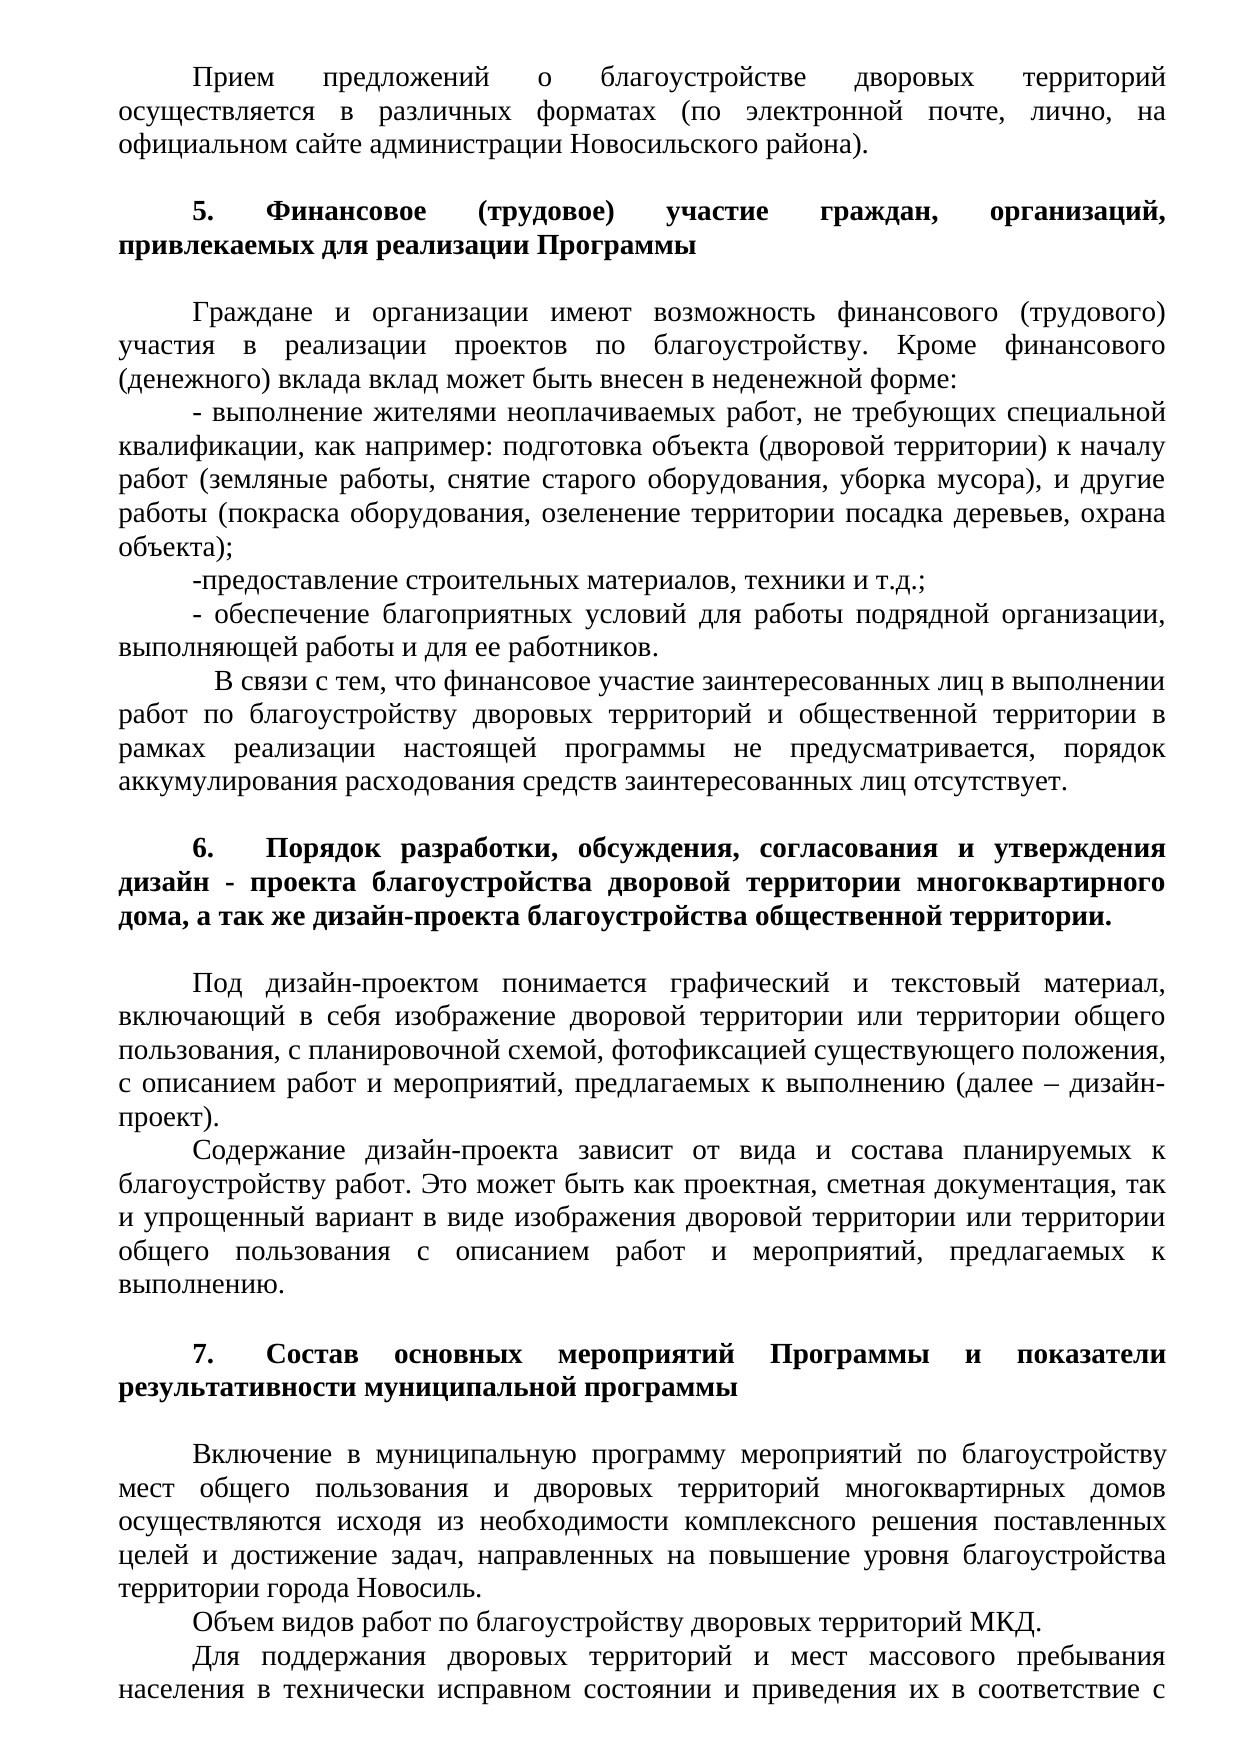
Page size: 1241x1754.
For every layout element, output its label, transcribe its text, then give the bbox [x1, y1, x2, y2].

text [118, 1638, 1167, 1705]
text Под дизайн-проектом понимается графический и текстовый материал, включающий в себя изображение дворовой территории или территории общего пользования, с планировочной схемой, фотофиксацией существующего положения, с описанием работ и мероприятий, предлагаемых к выполнению (далее – дизайн-проект). [118, 965, 1167, 1132]
text -предоставление строительных материалов, техники и т.д.; [118, 562, 1167, 596]
text Включение в муниципальную программу мероприятий по благоустройству мест общего пользования и дворовых территорий многоквартирных домов осуществляются исходя из необходимости комплексного решения поставленных целей и достижение задач, направленных на повышение уровня благоустройства территории города Новосиль. [118, 1436, 1167, 1604]
text Прием предложений о благоустройстве дворовых территорий осуществляется в различных форматах (по электронной почте, лично, на официальном сайте администрации Новосильского района). [118, 59, 1167, 160]
text Содержание дизайн-проекта зависит от вида и состава планируемых к благоустройству работ. Это может быть как проектная, сметная документация, так и упрощенный вариант в виде изображения дворовой территории или территории общего пользования с описанием работ и мероприятий, предлагаемых к выполнению. [118, 1132, 1167, 1300]
text - выполнение жителями неоплачиваемых работ, не требующих специальной квалификации, как например: подготовка объекта (дворовой территории) к началу работ (земляные работы, снятие старого оборудования, уборка мусора), и другие работы (покраска оборудования, озеленение территории посадка деревьев, охрана объекта); [118, 394, 1167, 562]
list Состав основных мероприятий Программы и показатели результативности муниципальной программы [118, 1336, 1167, 1403]
text Объем видов работ по благоустройству дворовых территорий МКД. [118, 1604, 1167, 1638]
text В связи с тем, что финансовое участие заинтересованных лиц в выполнении работ по благоустройству дворовых территорий и общественной территории в рамках реализации настоящей программы не предусматривается, порядок аккумулирования расходования средств заинтересованных лиц отсутствует. [118, 663, 1167, 797]
text - обеспечение благоприятных условий для работы подрядной организации, выполняющей работы и для ее работников. [118, 596, 1167, 663]
list Порядок разработки, обсуждения, согласования и утверждения дизайн - проекта благоустройства дворовой территории многоквартирного дома, а так же дизайн-проекта благоустройства общественной территории. [118, 831, 1167, 931]
text Граждане и организации имеют возможность финансового (трудового) участия в реализации проектов по благоустройству. Кроме финансового (денежного) вклада вклад может быть внесен в неденежной форме: [118, 294, 1167, 394]
list Финансовое (трудовое) участие граждан, организаций, привлекаемых для реализации Программы [118, 193, 1167, 260]
